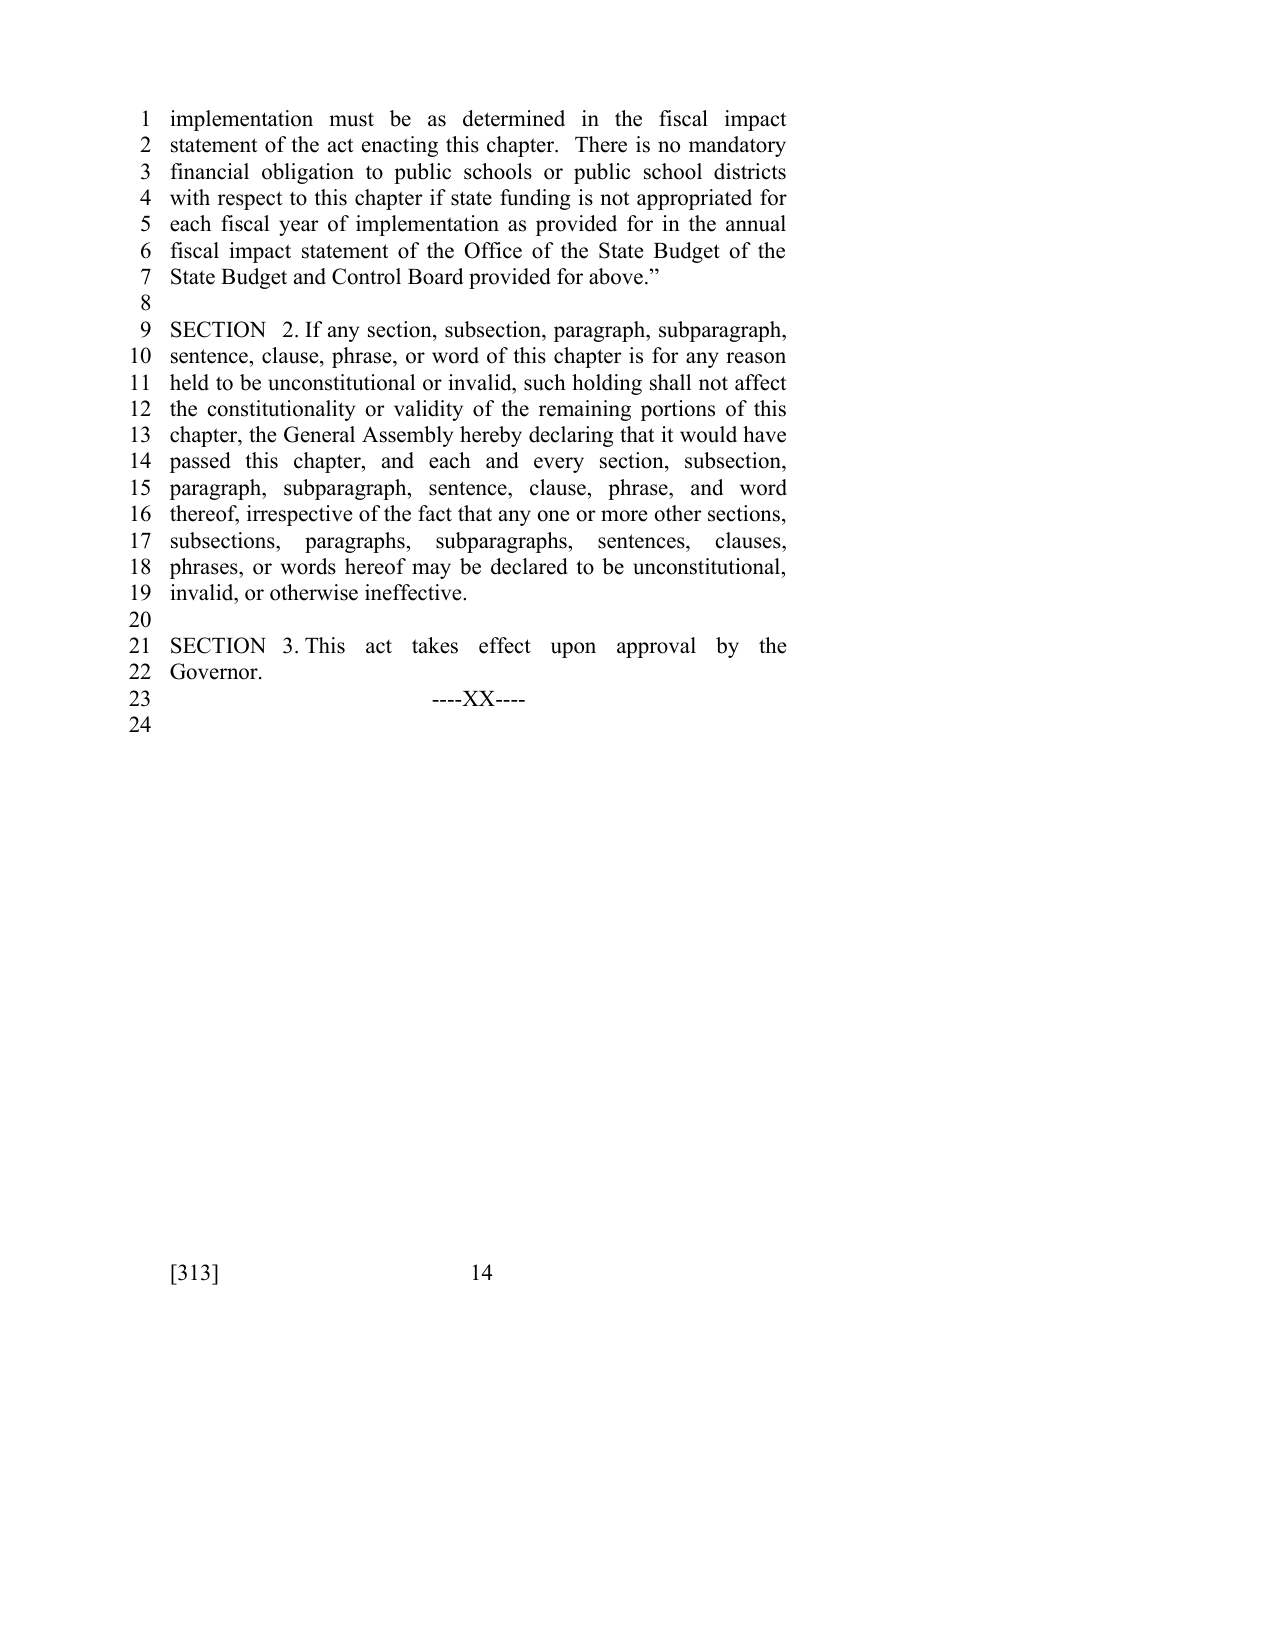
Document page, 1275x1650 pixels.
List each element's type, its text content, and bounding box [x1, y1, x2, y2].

text SECTION 3. This act takes effect upon approval by the Governor. [169, 632, 787, 685]
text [169, 105, 787, 289]
text SECTION 2. If any section, subsection, paragraph, subparagraph, sentence, clause, phrase, or word of this chapter is for any reason held to be unconstitutional or invalid, such holding shall not affect the constitutionality or validity of the remaining portions of this chapter, the General Assembly hereby declaring that it would have passed this chapter, and each and every section, subsection, paragraph, subparagraph, sentence, clause, phrase, and word thereof, irrespective of the fact that any one or more other sections, subsections, paragraphs, subparagraphs, sentences, clauses, phrases, or words hereof may be declared to be unconstitutional, invalid, or otherwise ineffective. [169, 316, 787, 606]
text ----XX---- [169, 685, 787, 711]
